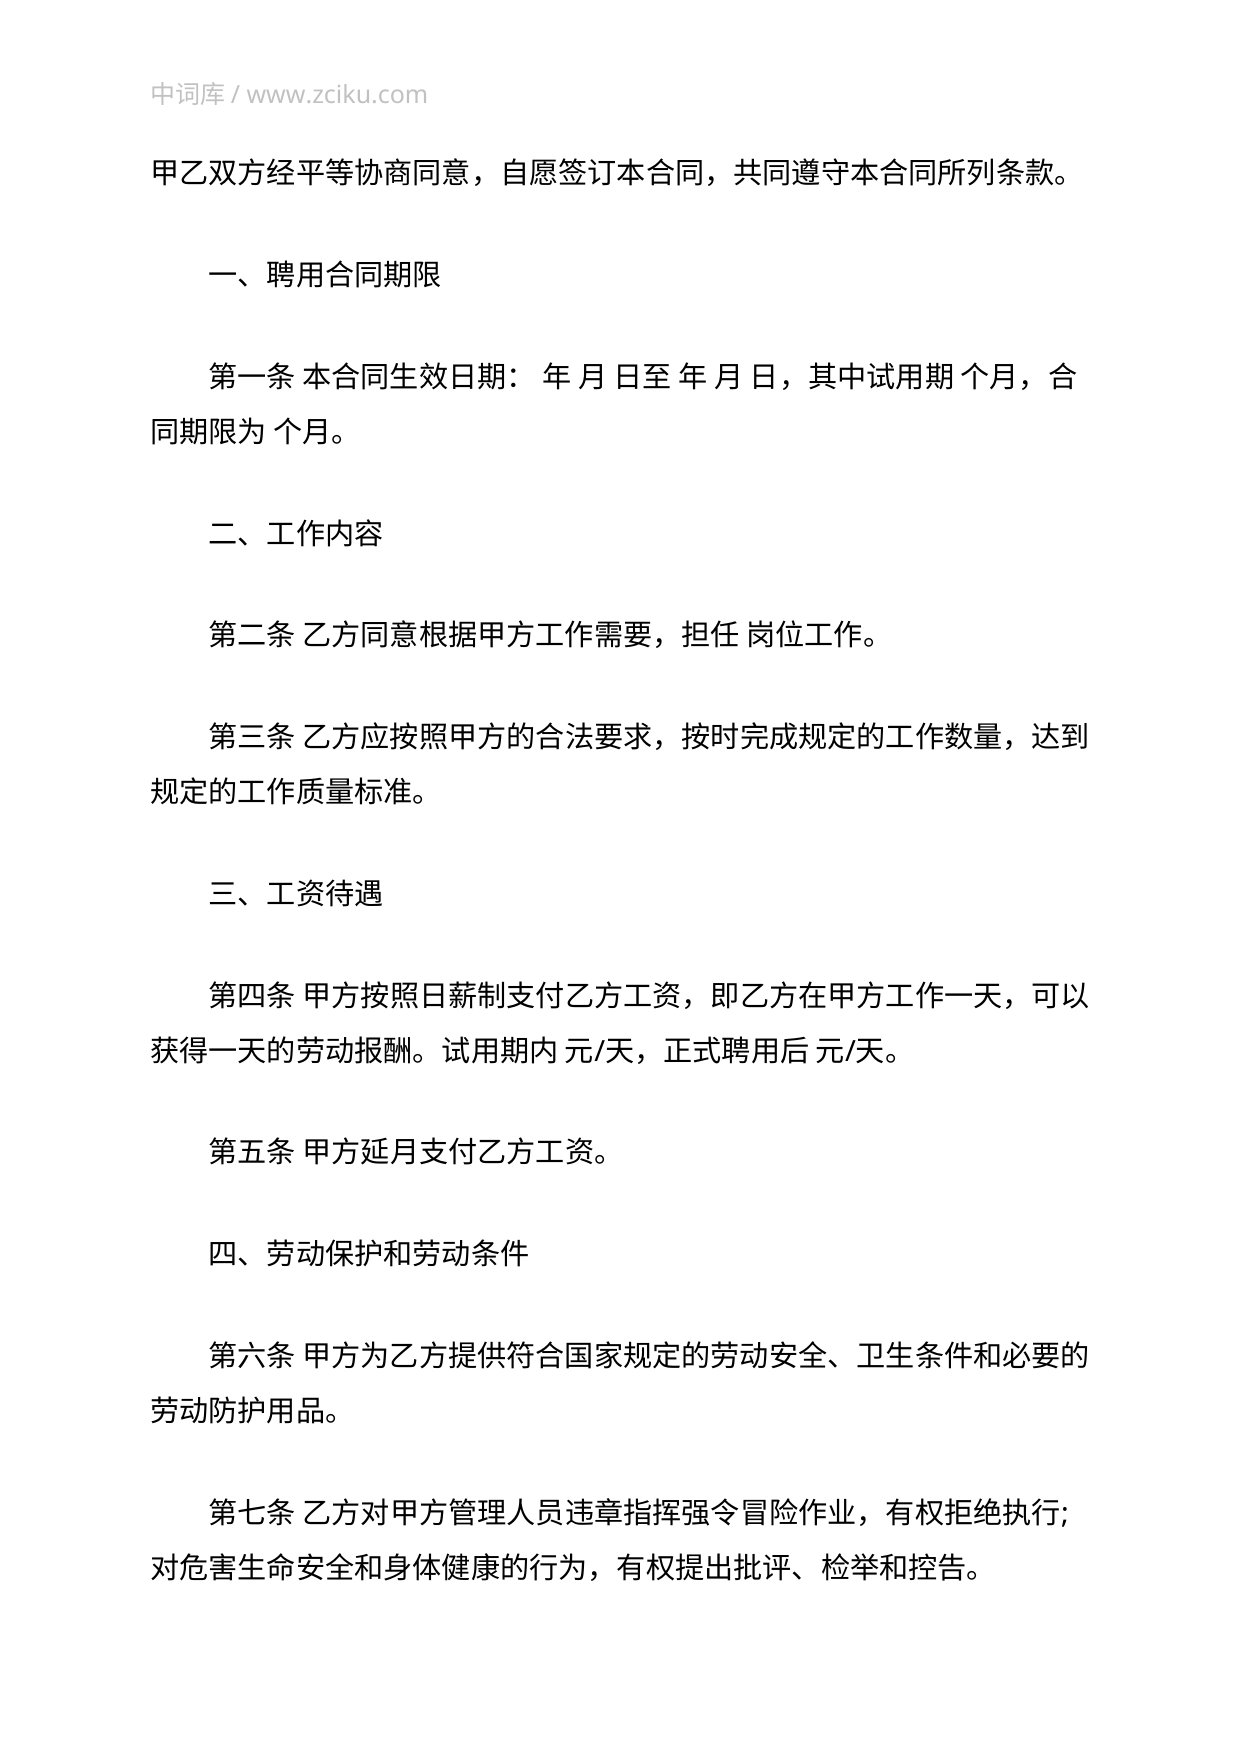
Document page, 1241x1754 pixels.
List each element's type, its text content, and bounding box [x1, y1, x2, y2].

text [150, 150, 1090, 192]
text 第一条 本合同生效日期： 年 月 日至 年 月 日，其中试用期 个月，合同期限为 个月。 [150, 353, 1090, 451]
text 第四条 甲方按照日薪制支付乙方工资，即乙方在甲方工作一天，可以获得一天的劳动报酬。试用期内 元/天，正式聘用后 元/天。 [150, 972, 1090, 1069]
text 第五条 甲方延月支付乙方工资。 [150, 1129, 1090, 1171]
text 四、劳动保护和劳动条件 [150, 1231, 1090, 1273]
text 第六条 甲方为乙方提供符合国家规定的劳动安全、卫生条件和必要的劳动防护用品。 [150, 1333, 1090, 1430]
text 第二条 乙方同意根据甲方工作需要，担任 岗位工作。 [150, 612, 1090, 654]
text 第七条 乙方对甲方管理人员违章指挥强令冒险作业，有权拒绝执行;对危害生命安全和身体健康的行为，有权提出批评、检举和控告。 [150, 1489, 1090, 1587]
text 一、聘用合同期限 [150, 252, 1090, 294]
text 第三条 乙方应按照甲方的合法要求，按时完成规定的工作数量，达到规定的工作质量标准。 [150, 714, 1090, 811]
text 二、工作内容 [150, 510, 1090, 552]
text 三、工资待遇 [150, 870, 1090, 913]
